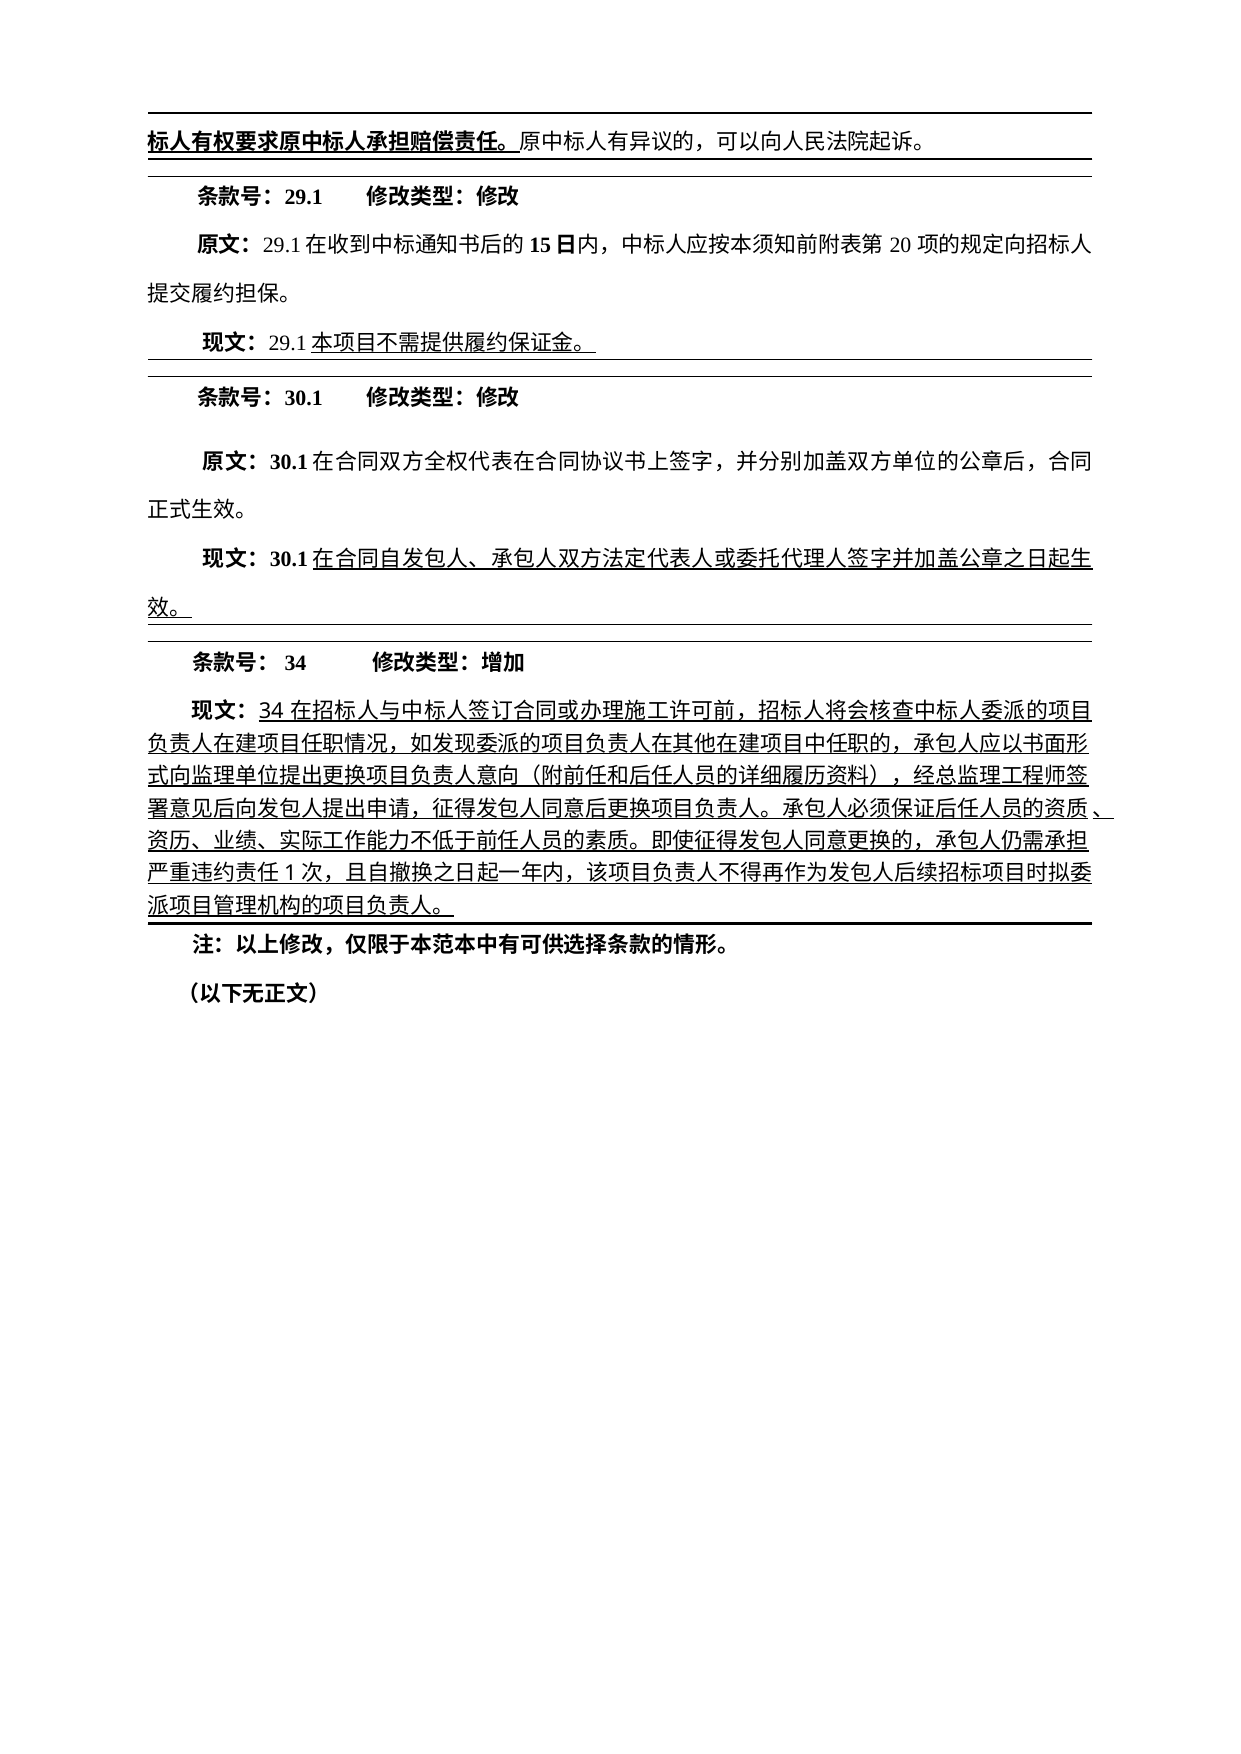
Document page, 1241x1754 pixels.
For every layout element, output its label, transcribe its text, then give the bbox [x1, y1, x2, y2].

text 条款号：30.1 修改类型：修改 [148, 377, 1092, 412]
text 注：以上修改，仅限于本范本中有可供选择条款的情形。 [148, 925, 1092, 959]
text 现文：30.1在合同自发包人、承包人双方法定代表人或委托代理人签字并加盖公章之日起生效。 [148, 540, 1092, 624]
text 现文：34 在招标人与中标人签订合同或办理施工许可前，招标人将会核查中标人委派的项目负责人在建项目任职情况，如发现委派的项目负责人在其他在建项目中任职的，承包人应以书面形式向监理单位提出更换项目负责人意向（附前任和后任人员的详细履历资料），经总监理工程师签署意见后向发包人提出申请，征得发包人同意后更换项目负责人。承包人必须保证后任人员的资质、资历、业绩、实际工作能力不低于前任人员的素质。即使征得发包人同意更换的，承包人仍需承担严重违约责任1次，且自撤换之日起一年内，该项目负责人不得再作为发包人后续招标项目时拟委派项目管理机构的项目负责人。 [148, 884, 1092, 922]
text 原文：29.1在收到中标通知书后的15日内，中标人应按本须知前附表第 20 项的规定向招标人提交履约担保。 [148, 224, 1092, 308]
text 条款号：29.1 修改类型：修改 [148, 177, 1092, 211]
text 原文：30.1在合同双方全权代表在合同协议书上签字，并分别加盖双方单位的公章后，合同正式生效。 [148, 443, 1092, 524]
text 条款号： 34 修改类型：增加 [148, 642, 1092, 677]
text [148, 123, 1092, 158]
text 现文：34 在招标人与中标人签订合同或办理施工许可前，招标人将会核查中标人委派的项目负责人在建项目任职情况，如发现委派的项目负责人在其他在建项目中任职的，承包人应以书面形式向监理单位提出更换项目负责人意向（附前任和后任人员的详细履历资料），经总监理工程师签署意见后向发包人提出申请，征得发包人同意后更换项目负责人。承包人必须保证后任人员的资质、资历、业绩、实际工作能力不低于前任人员的素质。即使征得发包人同意更换的，承包人仍需承担严重违约责任1次，且自撤换之日起一年内，该项目负责人不得再作为发包人后续招标项目时拟委派项目管理机构的项目负责人。 [148, 693, 1092, 883]
text （以下无正文） [148, 975, 1092, 1008]
text 现文：29.1本项目不需提供履约保证金。 [148, 324, 1092, 359]
